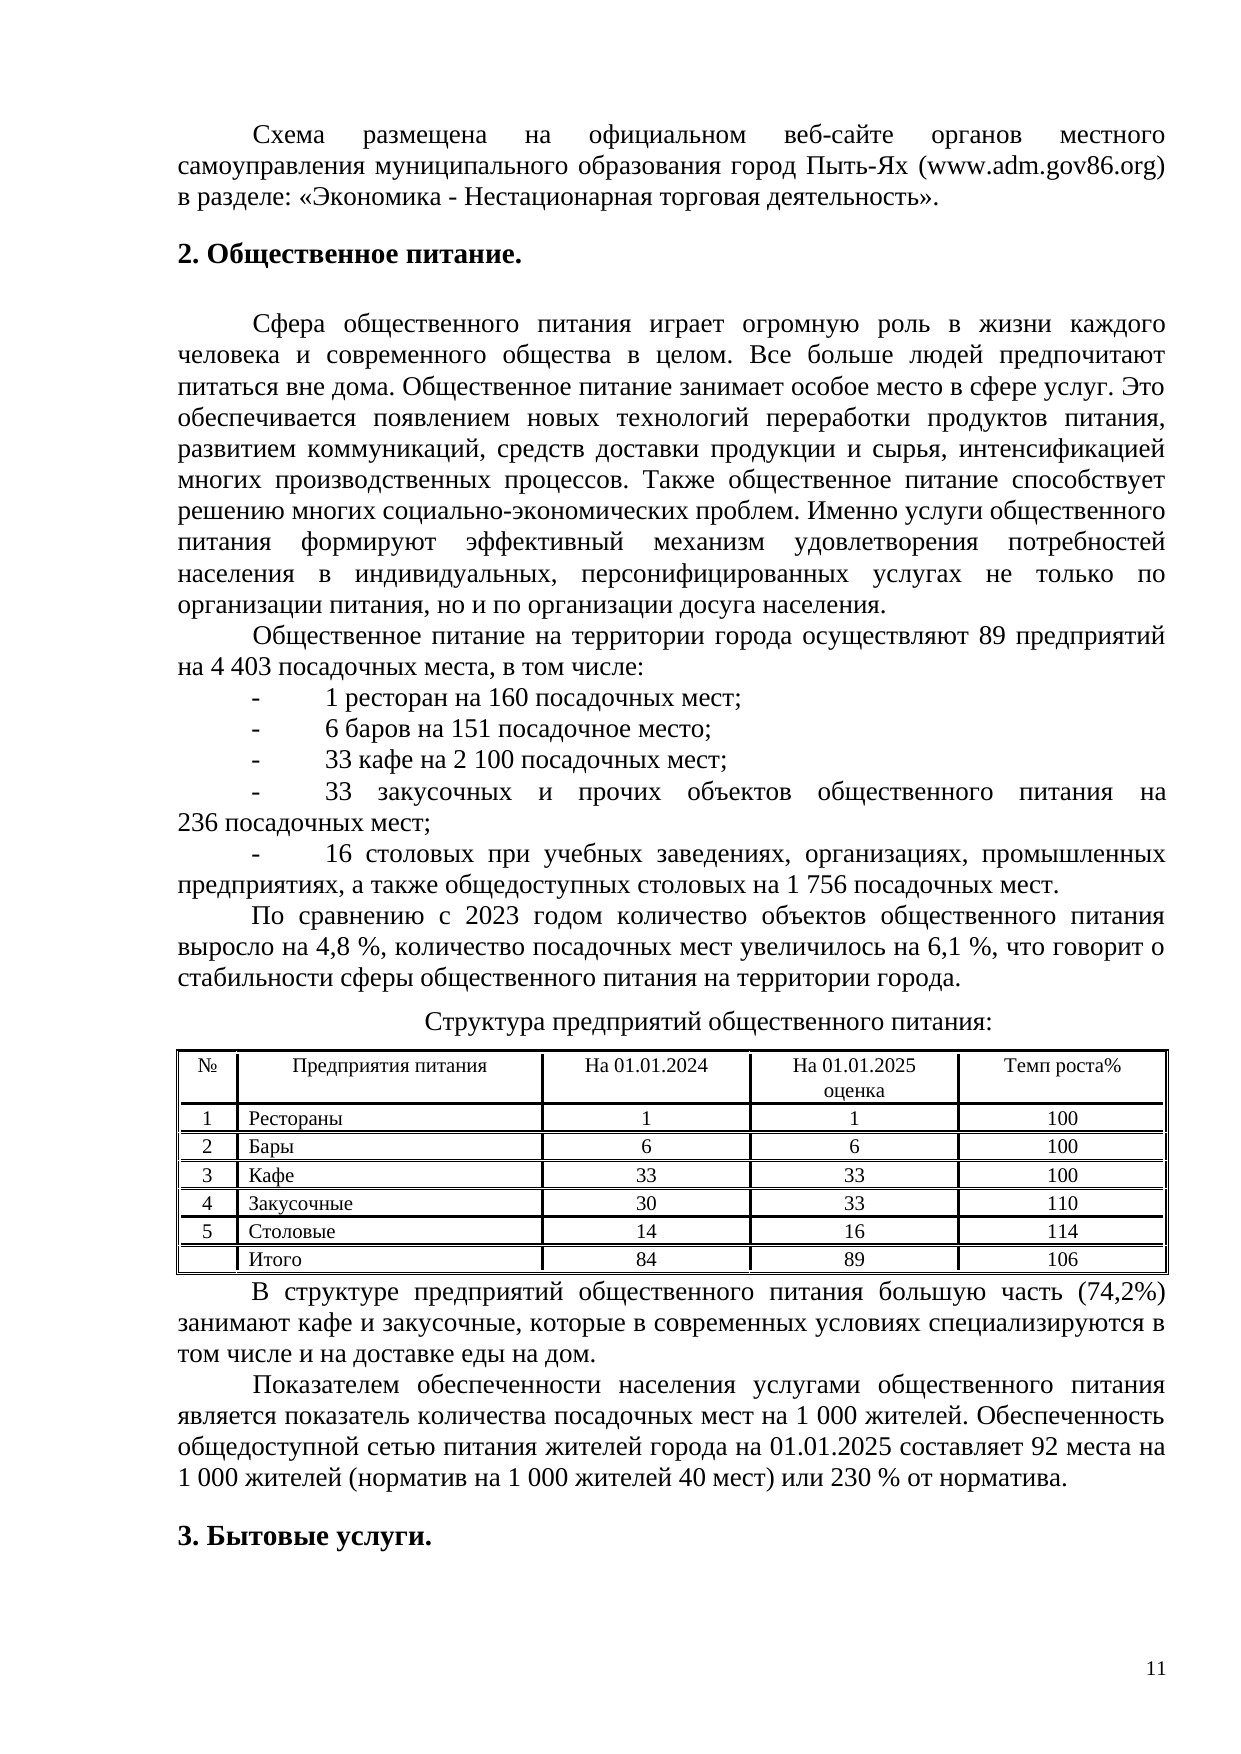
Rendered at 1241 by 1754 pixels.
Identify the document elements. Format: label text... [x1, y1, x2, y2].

table_header Темп роста% [958, 1052, 1165, 1102]
table_cell 106 [960, 1243, 1166, 1271]
table_cell 4 [177, 1187, 237, 1215]
text - 6 баров на 151 посадочное место; [177, 712, 1167, 743]
table_cell 100 [960, 1130, 1166, 1158]
table_header Предприятия питания [237, 1052, 542, 1102]
table_cell 100 [960, 1159, 1166, 1187]
table_header На 01.01.2025 оценка [750, 1052, 958, 1102]
text По сравнению с 2023 годом количество объектов общественного питания выросло на 4,8 %, количество посадочных мест увеличилось на 6,1 %, что говорит о стабильности сферы общественного питания на территории города. [177, 899, 1167, 993]
table_header № [179, 1051, 237, 1102]
table_cell [226, 1247, 237, 1271]
subtitle 3. Бытовые услуги. [177, 1518, 1167, 1551]
text Схема размещена на официальном веб-сайте органов местного самоуправления муниципального образования город Пыть-Ях (www.adm.gov86.org) в разделе: «Экономика - Нестационарная торговая деятельность». [177, 118, 1167, 212]
text Показателем обеспеченности населения услугами общественного питания является показатель количества посадочных мест на 1 000 жителей. Обеспеченность общедоступной сетью питания жителей города на 01.01.2025 составляет 92 места на 1 000 жителей (норматив на 1 000 жителей 40 мест) или 230 % от норматива. [177, 1368, 1167, 1493]
subtitle 2. Общественное питание. [177, 237, 1167, 270]
table_cell 2 [179, 1130, 236, 1158]
text Структура предприятий общественного питания: [177, 1005, 1167, 1036]
text - 1 ресторан на 160 посадочных мест; [177, 681, 1167, 712]
table_cell 110 [958, 1187, 1167, 1215]
text - 33 закусочных и прочих объектов общественного питания на 236 посадочных мест; [177, 775, 1167, 837]
table_cell 3 [179, 1159, 236, 1187]
text Сфера общественного питания играет огромную роль в жизни каждого человека и современного общества в целом. Все больше людей предпочитают питаться вне дома. Общественное питание занимает особое место в сфере услуг. Это обеспечивается появлением новых технологий переработки продуктов питания, развитием коммуникаций, средств доставки продукции и сырья, интенсификацией многих производственных процессов. Также общественное питание способствует решению многих социально-экономических проблем. Именно услуги общественного питания формируют эффективный механизм удовлетворения потребностей населения в индивидуальных, персонифицированных услугах не только по организации питания, но и по организации досуга населения. [177, 307, 1167, 619]
table_cell [179, 1243, 236, 1271]
text Общественное питание на территории города осуществляют 89 предприятий на 4 403 посадочных места, в том числе: [177, 619, 1167, 681]
text В структуре предприятий общественного питания большую часть (74,2%) занимают кафе и закусочные, которые в современных условиях специализируются в том числе и на доставке еды на дом. [177, 1275, 1167, 1368]
text - 16 столовых при учебных заведениях, организациях, промышленных предприятиях, а также общедоступных столовых на 1 756 посадочных мест. [177, 837, 1167, 899]
text - 33 кафе на 2 100 посадочных мест; [177, 743, 1167, 775]
